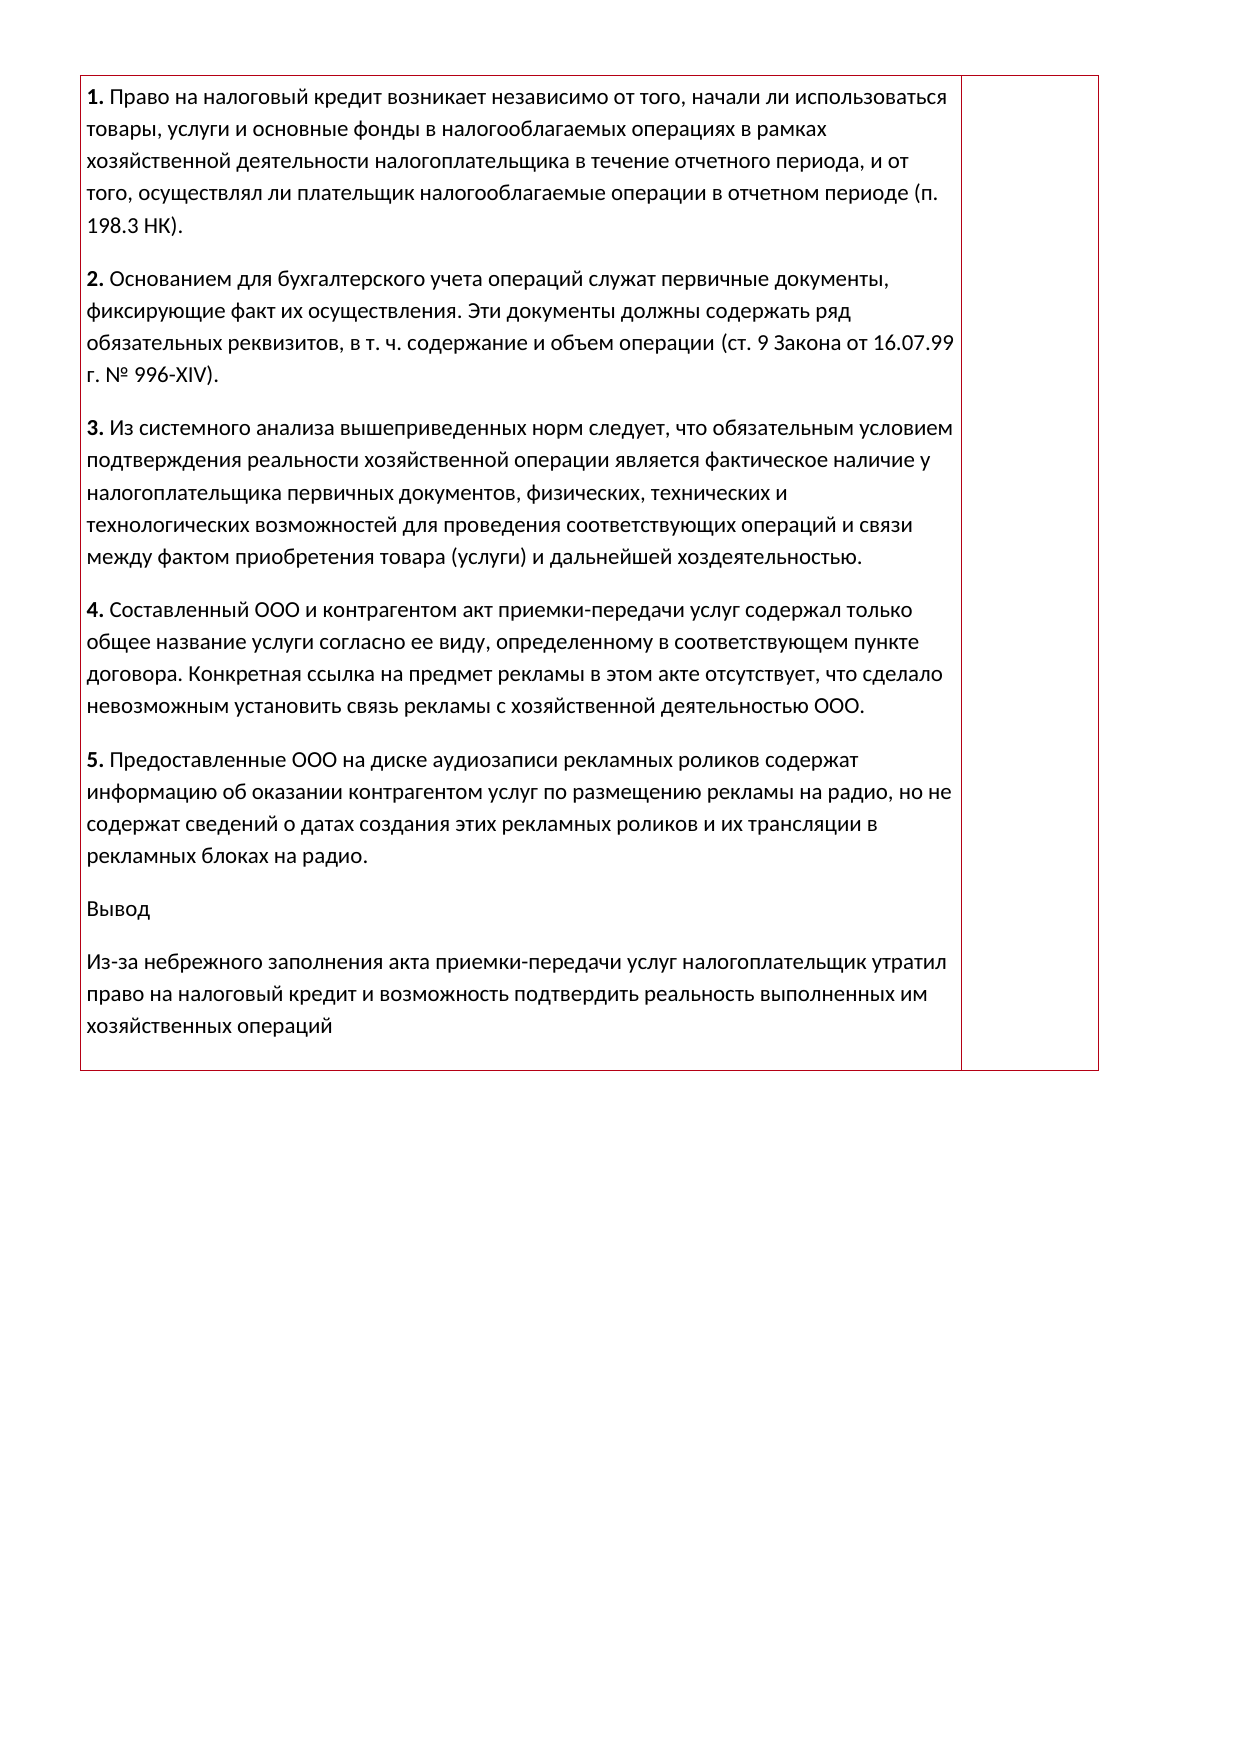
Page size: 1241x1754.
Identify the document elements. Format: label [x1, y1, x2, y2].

table_cell [81, 76, 961, 1070]
table_cell [962, 76, 1098, 1070]
